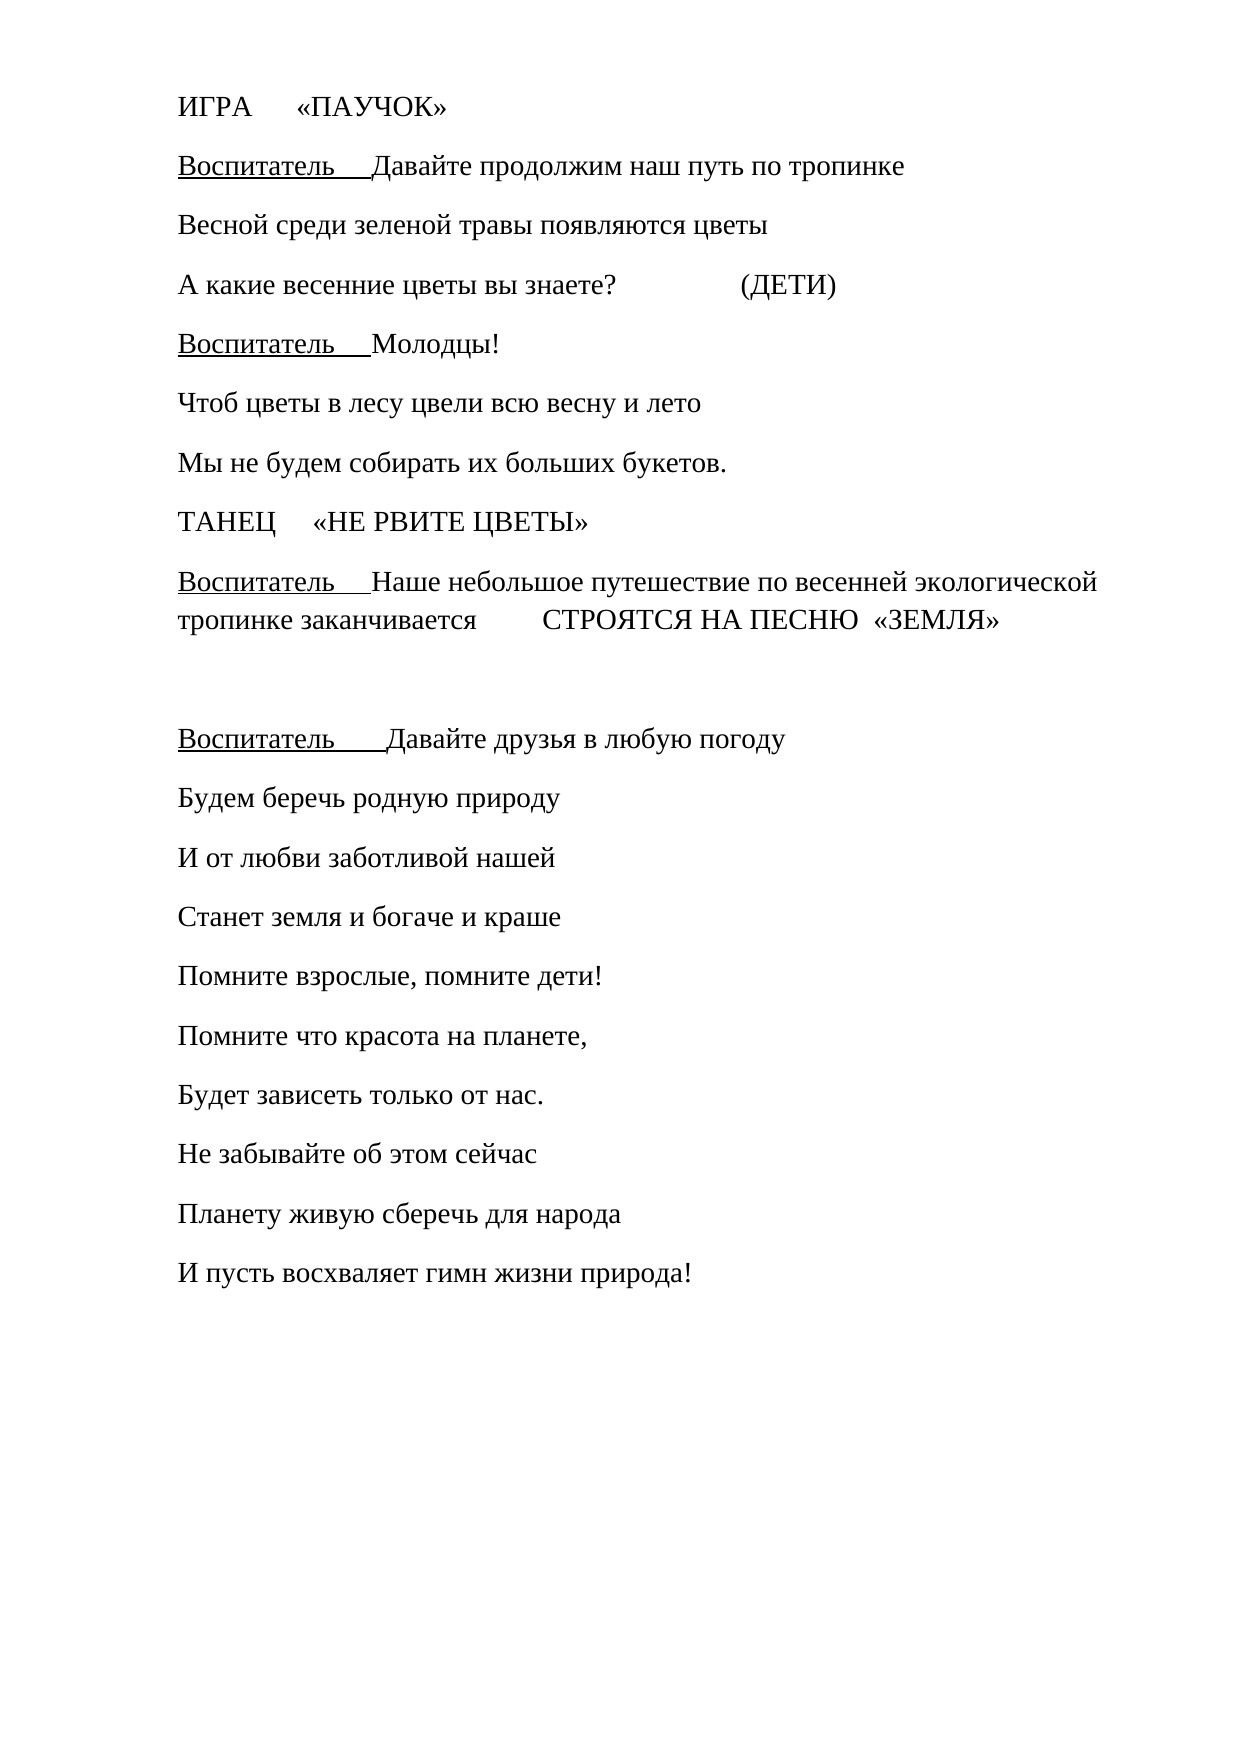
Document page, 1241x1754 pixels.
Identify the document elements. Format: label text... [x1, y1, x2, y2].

text Воспитатель Давайте продолжим наш путь по тропинке [177, 148, 1181, 182]
text Чтоб цветы в лесу цвели всю весну и лето [177, 386, 1181, 419]
text И от любви заботливой нашей [177, 840, 1181, 873]
text Будем беречь родную природу [177, 780, 1181, 814]
text Воспитатель Наше небольшое путешествие по весенней экологической тропинке заканчивается СТРОЯТСЯ НА ПЕСНЮ «ЗЕМЛЯ» [177, 564, 1181, 636]
text Воспитатель Молодцы! [177, 326, 1181, 360]
text Станет земля и богаче и краше [177, 899, 1181, 933]
text Будет зависеть только от нас. [177, 1077, 1181, 1111]
text ИГРА «ПАУЧОК» [177, 89, 1181, 122]
text Помните взрослые, помните дети! [177, 958, 1181, 992]
text И пусть восхваляет гимн жизни природа! [177, 1255, 1181, 1289]
text А какие весенние цветы вы знаете? (ДЕТИ) [177, 267, 1181, 300]
text Помните что красота на планете, [177, 1018, 1181, 1051]
text ТАНЕЦ «НЕ РВИТЕ ЦВЕТЫ» [177, 504, 1181, 538]
text Не забывайте об этом сейчас [177, 1137, 1181, 1170]
text Весной среди зеленой травы появляются цветы [177, 207, 1181, 241]
text Планету живую сберечь для народа [177, 1196, 1181, 1229]
text Мы не будем собирать их больших букетов. [177, 445, 1181, 478]
text Воспитатель Давайте друзья в любую погоду [177, 721, 1181, 754]
